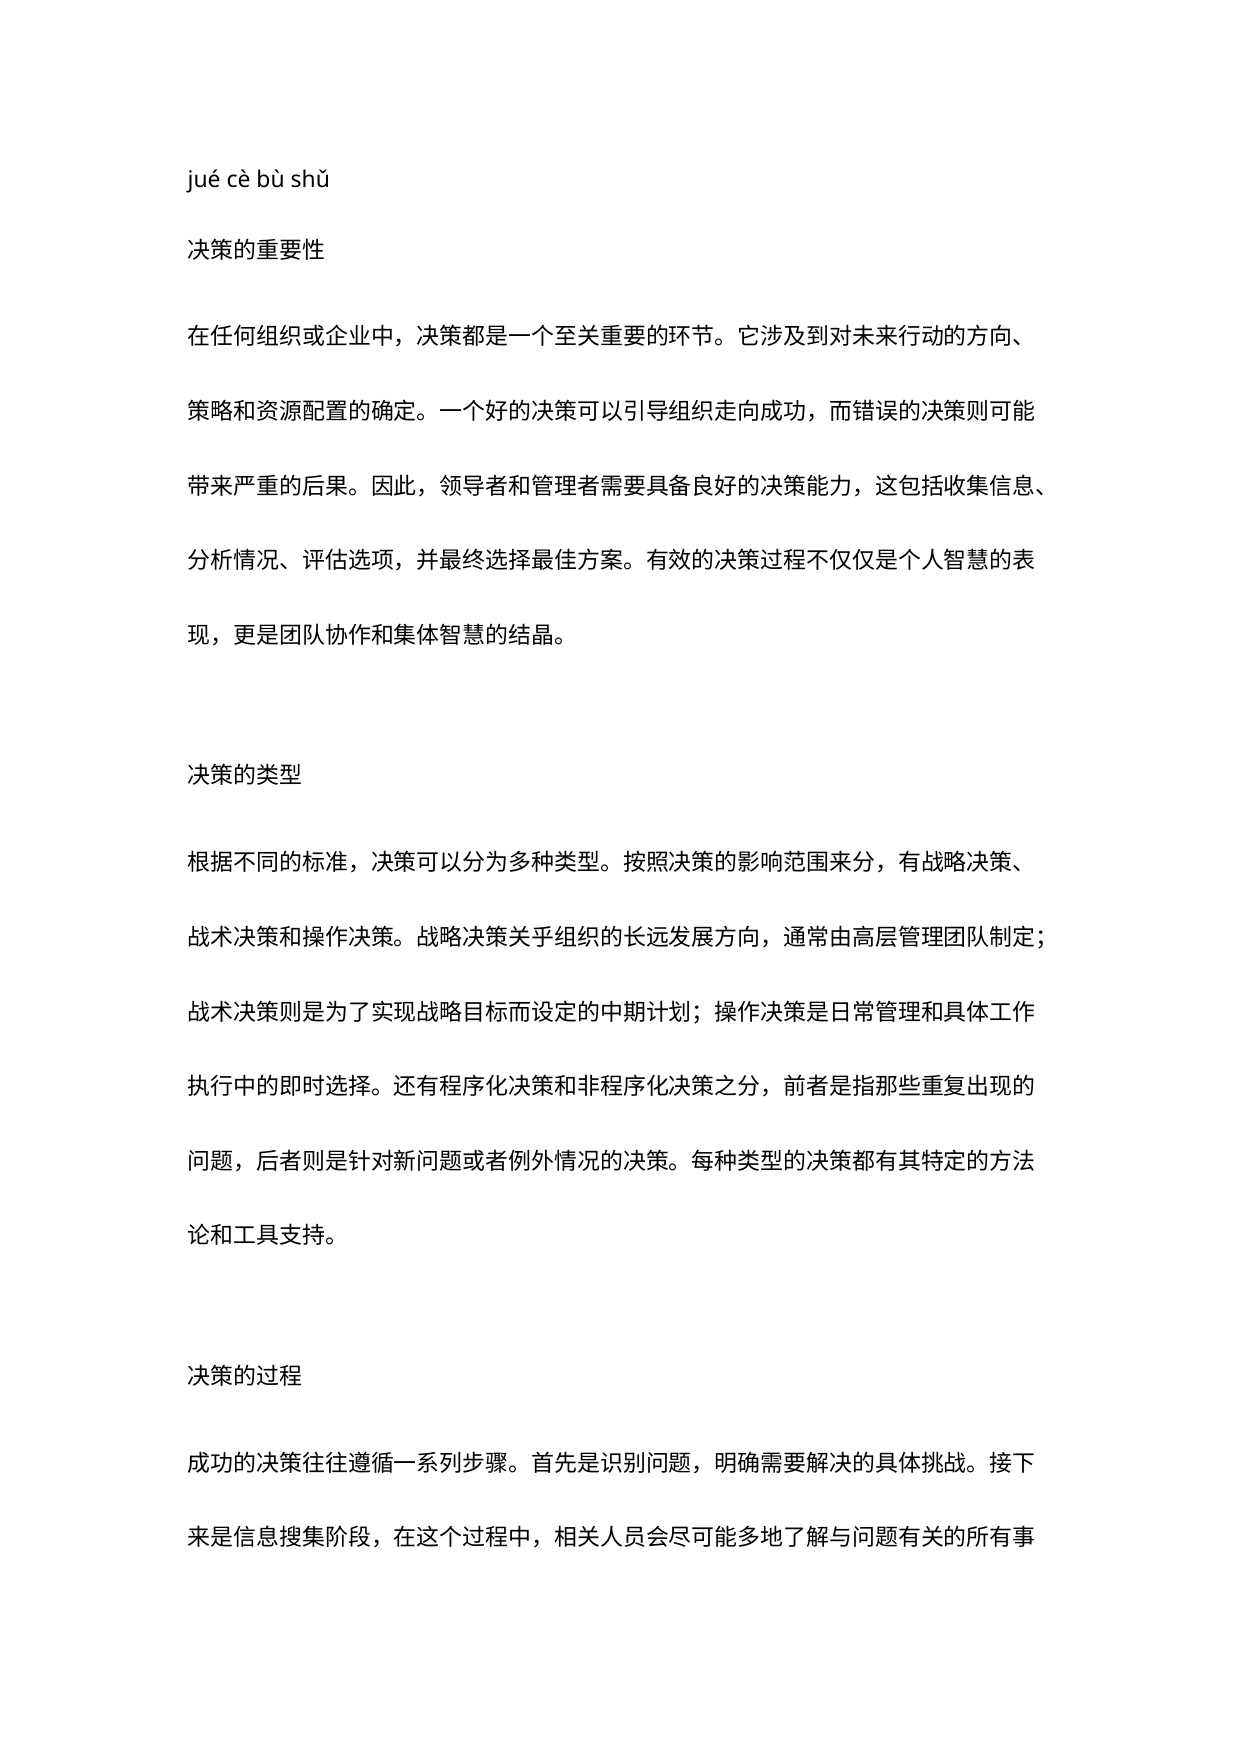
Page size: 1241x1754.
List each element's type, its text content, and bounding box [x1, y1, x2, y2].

text jué cè bù shǔ [187, 162, 1053, 194]
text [187, 1428, 1053, 1568]
text 决策的过程 [187, 1342, 1053, 1407]
text 在任何组织或企业中，决策都是一个至关重要的环节。它涉及到对未来行动的方向、策略和资源配置的确定。一个好的决策可以引导组织走向成功，而错误的决策则可能带来严重的后果。因此，领导者和管理者需要具备良好的决策能力，这包括收集信息、分析情况、评估选项，并最终选择最佳方案。有效的决策过程不仅仅是个人智慧的表现，更是团队协作和集体智慧的结晶。 [187, 302, 1053, 666]
text 根据不同的标准，决策可以分为多种类型。按照决策的影响范围来分，有战略决策、战术决策和操作决策。战略决策关乎组织的长远发展方向，通常由高层管理团队制定；战术决策则是为了实现战略目标而设定的中期计划；操作决策是日常管理和具体工作执行中的即时选择。还有程序化决策和非程序化决策之分，前者是指那些重复出现的问题，后者则是针对新问题或者例外情况的决策。每种类型的决策都有其特定的方法论和工具支持。 [187, 828, 1053, 1267]
text 决策的重要性 [187, 216, 1053, 281]
text 决策的类型 [187, 742, 1053, 807]
